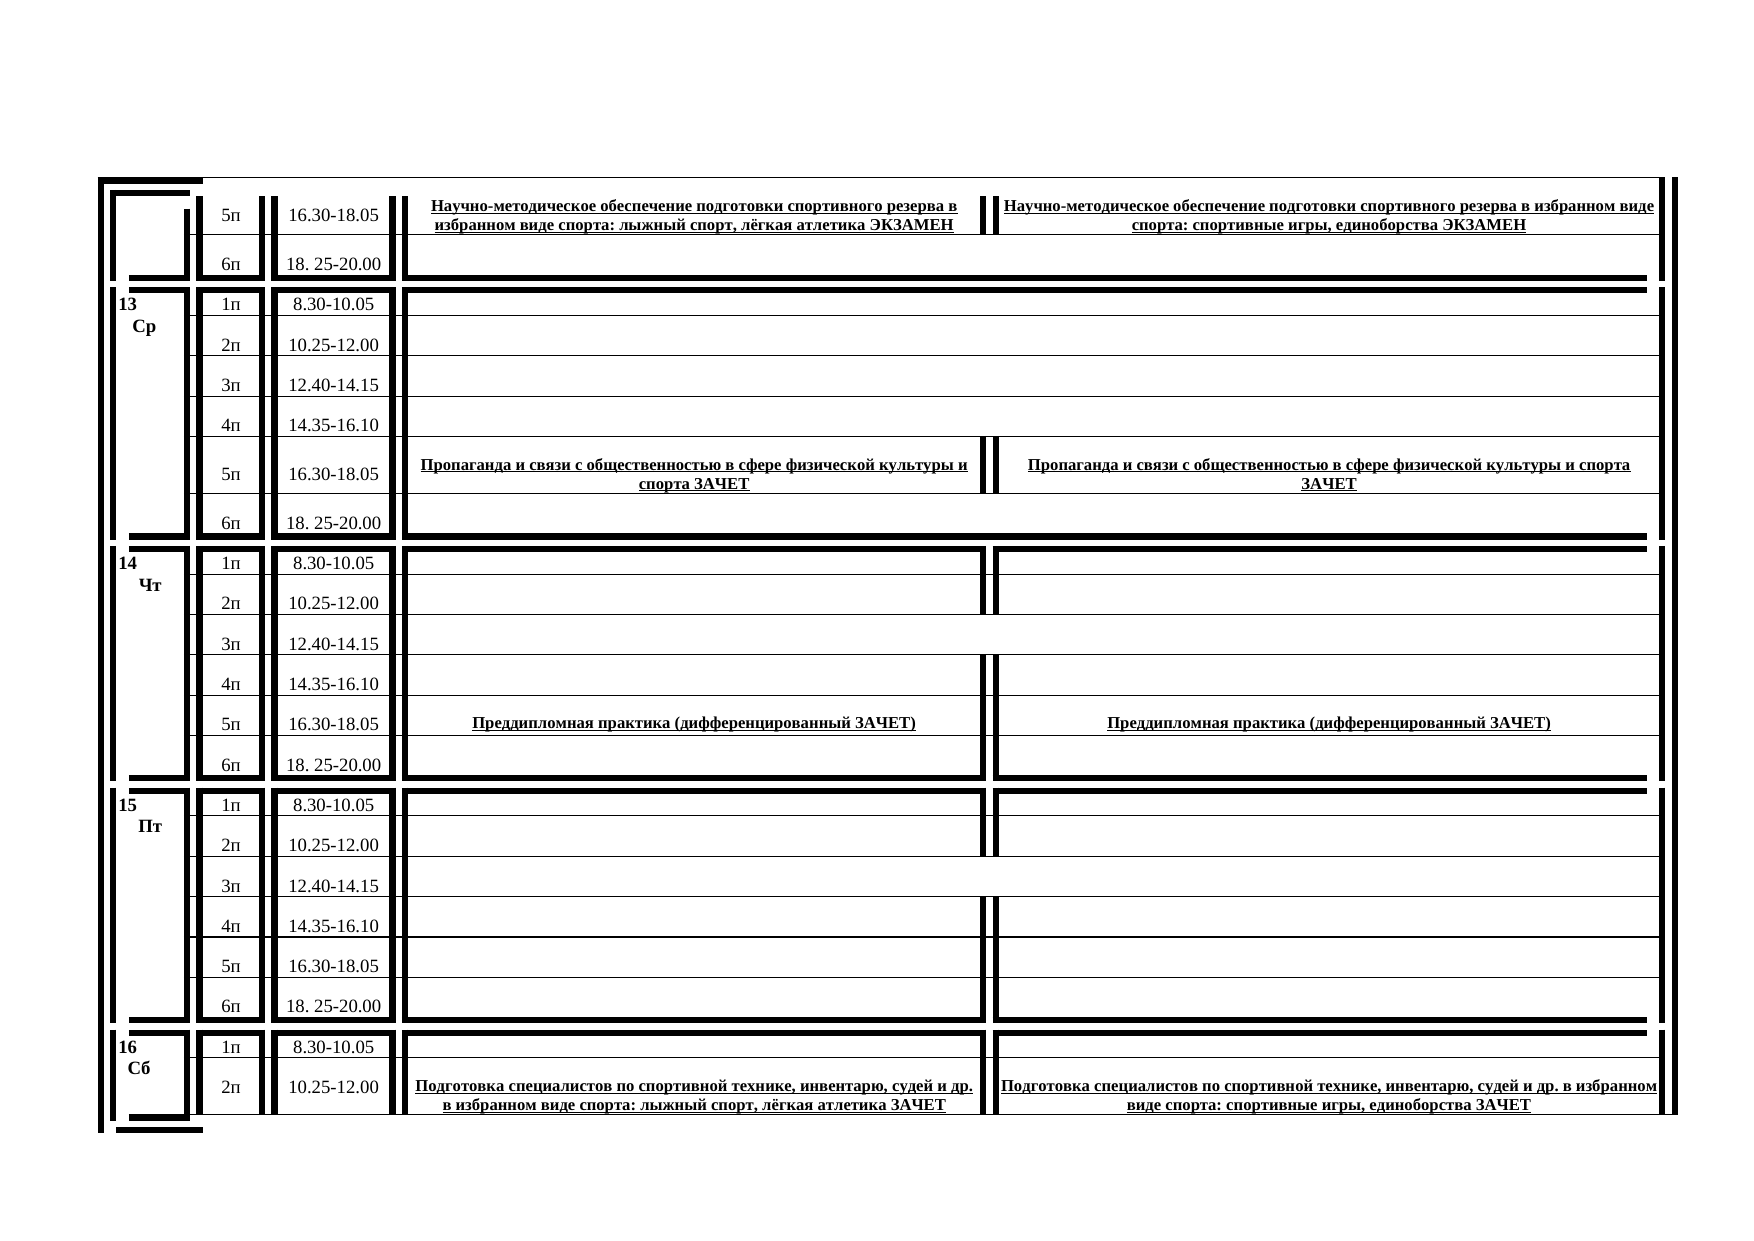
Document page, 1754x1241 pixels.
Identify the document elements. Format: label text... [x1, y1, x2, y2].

table_cell 2п [203, 816, 259, 856]
table_cell [399, 533, 989, 573]
table_cell Научно-методическое обеспечение подготовки спортивного резерва в избранном виде спорта: спортивные игры, единоборства ЭКЗАМЕН [989, 178, 1659, 234]
table_cell [408, 615, 1659, 654]
table_cell Преддипломная практика (дифференцированный ЗАЧЕТ) [408, 696, 980, 735]
table_cell 13 Ср [107, 275, 193, 533]
table_cell 2п [203, 1058, 259, 1114]
table_cell 16.30-18.05 [278, 437, 389, 493]
table_cell [408, 397, 1659, 436]
table_cell [999, 736, 1659, 775]
table_cell [399, 775, 989, 815]
table_cell [989, 816, 993, 856]
table_cell [989, 897, 993, 936]
table_cell 10.25-12.00 [278, 316, 389, 355]
table_cell 6п [203, 978, 259, 1017]
table_cell [408, 494, 1659, 533]
table_cell 4п [203, 897, 259, 936]
table_cell 16 Сб [107, 1017, 193, 1114]
table_cell 6п [203, 494, 259, 533]
table_cell [999, 816, 1659, 856]
table_cell [989, 978, 993, 1017]
table_cell 16.30-18.05 [268, 178, 399, 234]
table_cell [999, 978, 1659, 1017]
table_cell [408, 655, 980, 694]
table_cell Преддипломная практика (дифференцированный ЗАЧЕТ) [999, 696, 1659, 735]
table_cell [408, 857, 1659, 896]
table_cell [408, 897, 980, 936]
table_cell [408, 235, 1659, 274]
table_cell 5п [203, 437, 259, 493]
table_cell 12.40-14.15 [278, 615, 389, 654]
table_cell Пропаганда и связи с общественностью в сфере физической культуры и спорта ЗАЧЕТ [999, 437, 1659, 493]
table_cell 14.35-16.10 [278, 397, 389, 436]
table_cell [989, 1017, 1668, 1057]
table_cell 1п [193, 775, 268, 815]
table_cell 14.35-16.10 [278, 655, 389, 694]
table_cell 10.25-12.00 [278, 816, 389, 856]
table_cell 4п [203, 397, 259, 436]
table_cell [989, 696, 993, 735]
table_cell [999, 655, 1659, 694]
table_cell [399, 275, 1668, 315]
table_cell [408, 316, 1659, 355]
table_cell Подготовка специалистов по спортивной технике, инвентарю, судей и др. в избранном виде спорта: лыжный спорт, лёгкая атлетика ЗАЧЕТ [408, 1058, 980, 1114]
table_cell [408, 978, 980, 1017]
table_cell 18. 25-20.00 [278, 494, 389, 533]
table_cell 6п [203, 736, 259, 775]
table_cell 6п [203, 235, 259, 274]
table_cell [999, 938, 1659, 977]
table_cell 3п [203, 356, 259, 396]
table_cell 18. 25-20.00 [278, 235, 389, 274]
table_cell 1п [193, 275, 268, 315]
table_cell 2п [203, 316, 259, 355]
table_cell [408, 575, 980, 614]
table_cell 2п [203, 575, 259, 614]
table_cell 18. 25-20.00 [278, 736, 389, 775]
table_cell 5п [193, 178, 268, 234]
table_cell [989, 533, 1668, 573]
table_cell 18. 25-20.00 [278, 978, 389, 1017]
table_cell [408, 938, 980, 977]
table_cell [399, 1017, 989, 1057]
table_cell [989, 736, 993, 775]
table_cell 8.30-10.05 [268, 533, 399, 573]
table_cell [408, 736, 980, 775]
table_cell 1п [193, 1017, 268, 1057]
table_cell 16.30-18.05 [278, 938, 389, 977]
table_cell 12.40-14.15 [278, 356, 389, 396]
table_cell 10.25-12.00 [278, 575, 389, 614]
table_cell 4п [203, 655, 259, 694]
table_cell 15 Пт [107, 775, 193, 1017]
table_cell [989, 938, 993, 977]
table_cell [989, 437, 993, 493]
table_cell 8.30-10.05 [268, 275, 399, 315]
table_cell Научно-методическое обеспечение подготовки спортивного резерва в избранном виде спорта: лыжный спорт, лёгкая атлетика ЭКЗАМЕН [399, 178, 989, 234]
table_cell 3п [203, 615, 259, 654]
table_cell [999, 575, 1659, 614]
table_cell 14.35-16.10 [278, 897, 389, 936]
table_cell [989, 575, 993, 614]
table_cell [989, 775, 1668, 815]
table_cell 8.30-10.05 [268, 775, 399, 815]
table_cell 3п [203, 857, 259, 896]
table_cell 5п [203, 696, 259, 735]
table_cell Пропаганда и связи с общественностью в сфере физической культуры и спорта ЗАЧЕТ [408, 437, 980, 493]
table_cell 8.30-10.05 [268, 1017, 399, 1057]
table_cell [989, 655, 993, 694]
table_cell 5п [203, 938, 259, 977]
table_cell 1п [193, 533, 268, 573]
table_cell 12.40-14.15 [278, 857, 389, 896]
table_cell [408, 356, 1659, 396]
table_cell 14 Чт [107, 533, 193, 775]
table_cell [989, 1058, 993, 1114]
table_cell Подготовка специалистов по спортивной технике, инвентарю, судей и др. в избранном виде спорта: спортивные игры, единоборства ЗАЧЕТ [999, 1058, 1659, 1114]
table_cell [999, 897, 1659, 936]
table_cell 16.30-18.05 [278, 696, 389, 735]
table_cell 10.25-12.00 [278, 1058, 389, 1114]
table_cell [408, 816, 980, 856]
